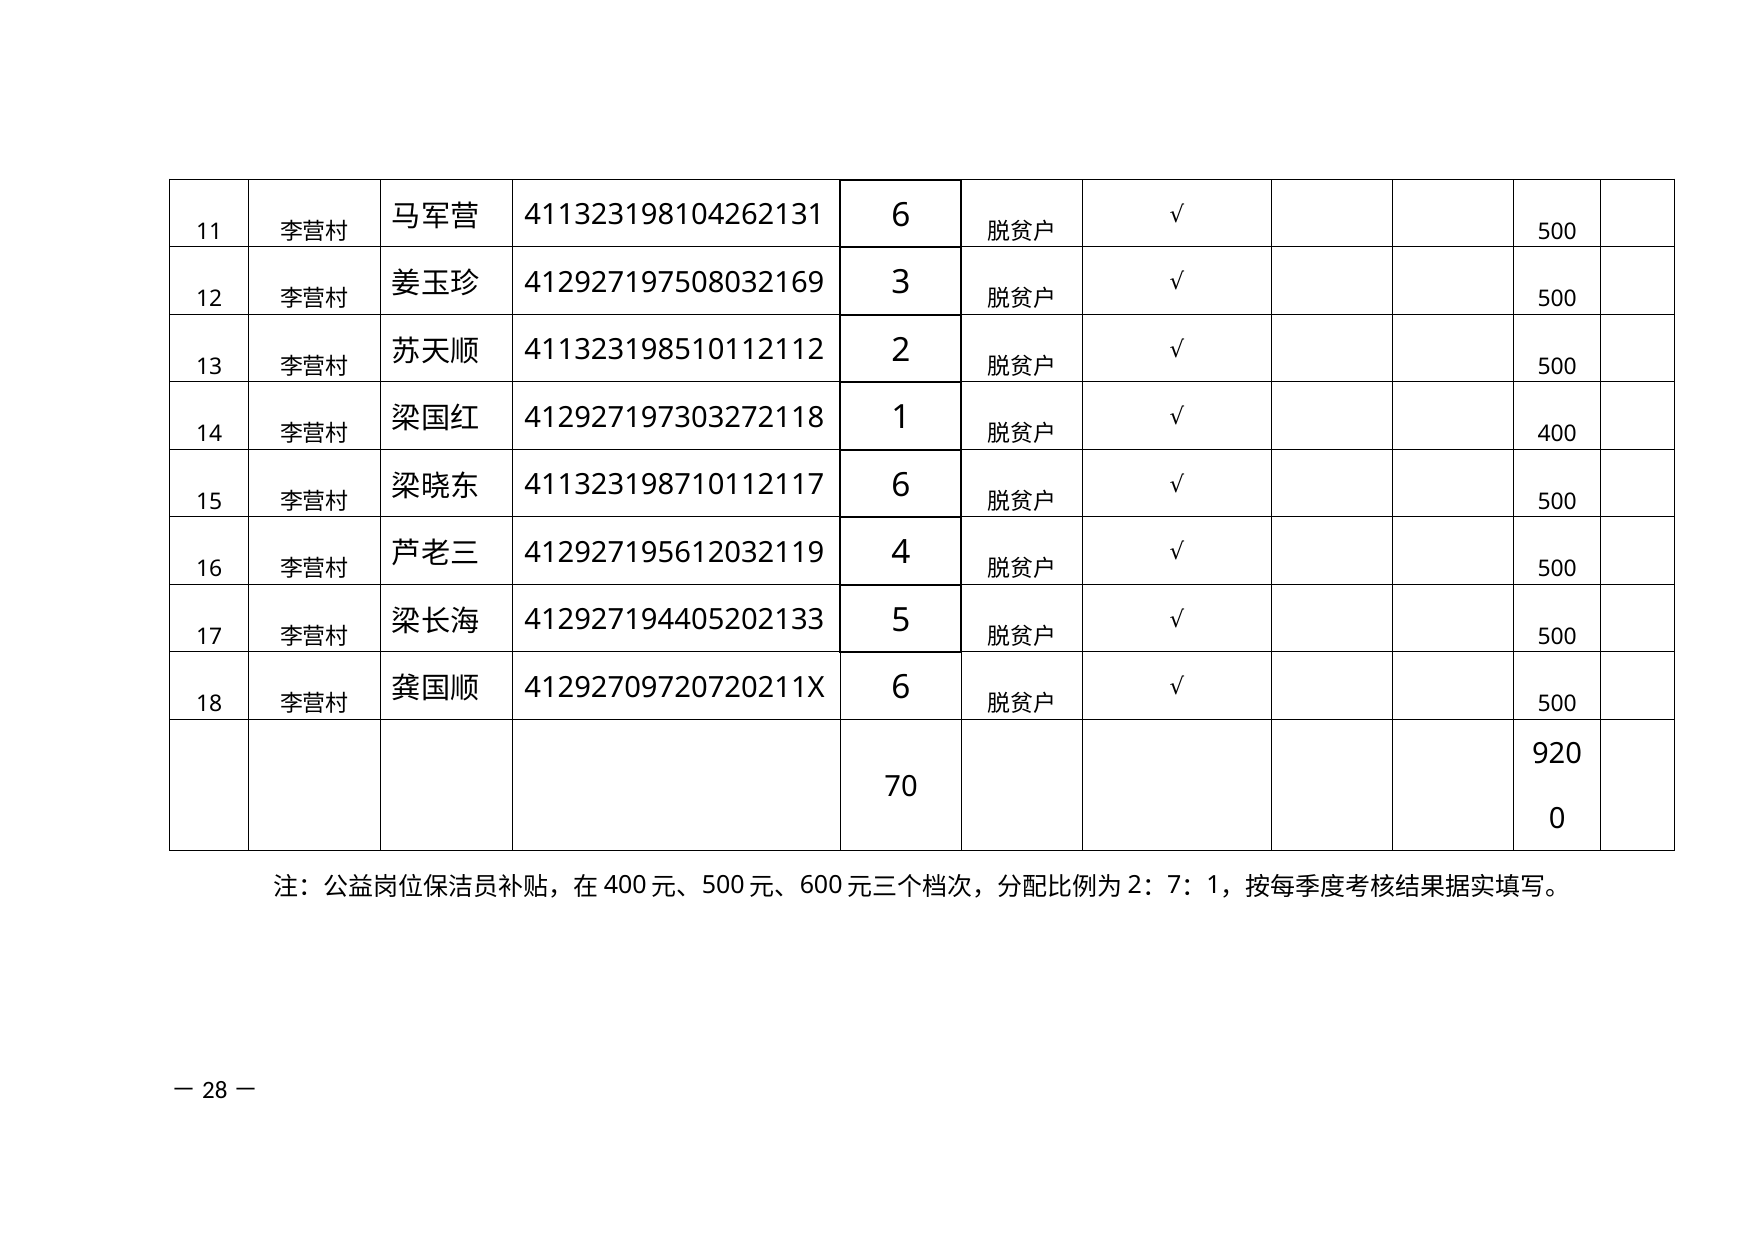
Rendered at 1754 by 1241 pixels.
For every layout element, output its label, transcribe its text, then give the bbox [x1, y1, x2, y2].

table_cell 500 [1514, 315, 1600, 381]
table_cell 15 [170, 450, 248, 516]
table_cell 2 [841, 316, 960, 381]
table_cell 412927197508032169 [513, 247, 839, 313]
table_cell √ [1083, 180, 1271, 246]
table_cell 500 [1514, 180, 1600, 246]
table_cell [1272, 247, 1392, 313]
table_cell 苏天顺 [381, 315, 512, 381]
table_cell [1393, 450, 1513, 516]
table_cell [1601, 517, 1674, 583]
table_cell 脱贫户 [962, 382, 1082, 448]
table_cell 龚国顺 [381, 652, 512, 718]
table_cell [381, 720, 512, 850]
table_cell [1272, 315, 1392, 381]
table_cell 脱贫户 [962, 180, 1082, 246]
table_cell [1393, 247, 1513, 313]
table_cell 6 [841, 181, 960, 246]
table_cell 500 [1514, 247, 1600, 313]
table_cell 500 [1514, 585, 1600, 651]
table_cell 400 [1514, 382, 1600, 448]
table_cell 17 [170, 585, 248, 651]
table_cell 脱贫户 [962, 517, 1082, 583]
table_cell 1 [841, 383, 960, 448]
table_cell [1601, 585, 1674, 651]
table_cell [1393, 382, 1513, 448]
table_cell √ [1083, 517, 1271, 583]
table_cell 16 [170, 517, 248, 583]
table_cell [962, 720, 1082, 850]
table_cell [1393, 585, 1513, 651]
table_cell 李营村 [249, 517, 380, 583]
table_cell [1601, 180, 1674, 246]
table_cell 6 [841, 653, 961, 718]
table_cell [1601, 382, 1674, 448]
table_cell 411323198710112117 [513, 450, 839, 516]
table_cell 11 [170, 180, 248, 246]
table_cell 梁晓东 [381, 450, 512, 516]
table_cell 马军营 [381, 180, 512, 246]
table_cell 李营村 [249, 247, 380, 313]
table_cell √ [1083, 585, 1271, 651]
table_cell [1393, 652, 1513, 718]
table_cell [1272, 652, 1392, 718]
table_cell √ [1083, 450, 1271, 516]
table_cell 李营村 [249, 585, 380, 651]
table_cell [1272, 180, 1392, 246]
table_cell [513, 720, 840, 850]
table_cell 脱贫户 [962, 315, 1082, 381]
table_cell 13 [170, 315, 248, 381]
table_cell 12 [170, 247, 248, 313]
table_cell 500 [1514, 652, 1600, 718]
table_cell [1272, 585, 1392, 651]
table_cell 脱贫户 [962, 450, 1082, 516]
table_cell √ [1083, 382, 1271, 448]
table_cell [1601, 450, 1674, 516]
table_cell [249, 720, 380, 850]
table_cell [1393, 720, 1513, 850]
table_cell 5 [841, 586, 960, 651]
table_cell [1601, 315, 1674, 381]
table_cell 412927197303272118 [513, 382, 839, 448]
table_cell 脱贫户 [962, 585, 1082, 651]
table_cell 412927195612032119 [513, 517, 839, 583]
table_cell [1393, 517, 1513, 583]
table_cell 芦老三 [381, 517, 512, 583]
table_cell 李营村 [249, 652, 380, 718]
table_cell 脱贫户 [962, 247, 1082, 313]
table_cell √ [1083, 315, 1271, 381]
table_cell 9200 [1514, 720, 1600, 850]
table_cell [1083, 720, 1271, 850]
table_cell 500 [1514, 450, 1600, 516]
table_cell 18 [170, 652, 248, 718]
table_cell 脱贫户 [962, 652, 1082, 718]
table_cell √ [1083, 652, 1271, 718]
table_cell [1393, 180, 1513, 246]
table_cell 李营村 [249, 382, 380, 448]
table_cell 70 [841, 720, 961, 850]
table_cell [1601, 720, 1674, 850]
table_cell [1272, 720, 1392, 850]
table_cell 梁国红 [381, 382, 512, 448]
table_cell 李营村 [249, 180, 380, 246]
table_cell [170, 720, 248, 850]
table_cell 14 [170, 382, 248, 448]
table_cell [1272, 517, 1392, 583]
table_cell 500 [1514, 517, 1600, 583]
table_cell 3 [841, 248, 960, 313]
table_cell 411323198104262131 [513, 180, 839, 246]
table_cell 412927194405202133 [513, 585, 839, 651]
table_cell [1601, 652, 1674, 718]
table_cell [1601, 247, 1674, 313]
table_cell 梁长海 [381, 585, 512, 651]
table_cell 6 [841, 451, 960, 516]
table_cell 注：公益岗位保洁员补贴，在400元、500元、600元三个档次，分配比例为2：7：1，按每季度考核结果据实填写。 [170, 851, 1674, 917]
table_cell √ [1083, 247, 1271, 313]
table_cell [1272, 450, 1392, 516]
table_cell 姜玉珍 [381, 247, 512, 313]
table_cell [1393, 315, 1513, 381]
table_cell 41292709720720211X [513, 652, 840, 718]
table_cell 4 [841, 518, 960, 583]
table_cell 411323198510112112 [513, 315, 839, 381]
table_cell 李营村 [249, 315, 380, 381]
table_cell [1272, 382, 1392, 448]
table_cell 李营村 [249, 450, 380, 516]
